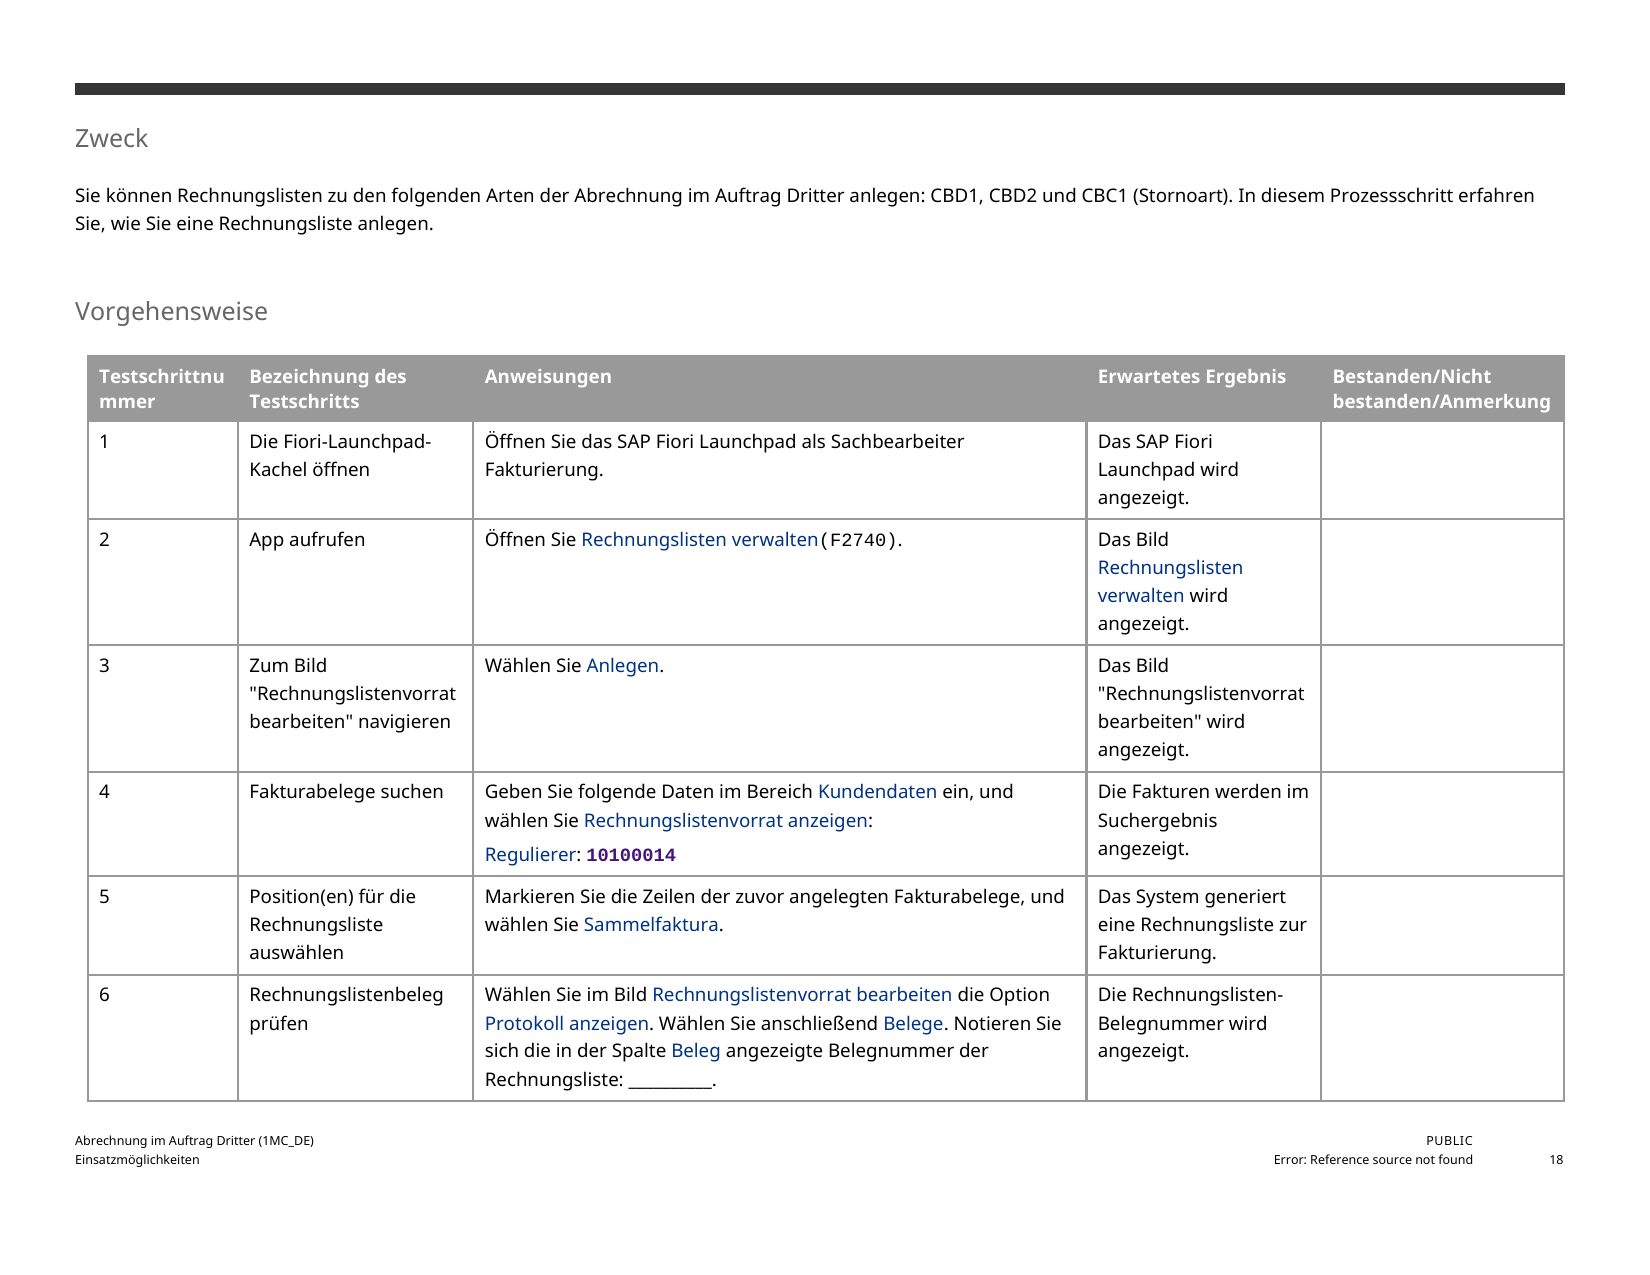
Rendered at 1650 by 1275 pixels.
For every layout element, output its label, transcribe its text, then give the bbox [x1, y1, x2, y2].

table_header Erwartetes Ergebnis [1088, 357, 1320, 420]
table_cell [1322, 773, 1563, 875]
table_cell Rechnungslistenbeleg prüfen [239, 976, 472, 1100]
table_cell 6 [89, 976, 237, 1100]
table_cell [1322, 422, 1563, 518]
table_header Testschrittnummer [89, 357, 237, 420]
table_cell Das SAP Fiori Launchpad wird angezeigt. [1088, 422, 1320, 518]
table_cell 3 [89, 646, 237, 771]
table_cell Markieren Sie die Zeilen der zuvor angelegten Fakturabelege, und wählen Sie Sammelfaktura. [474, 877, 1085, 973]
table_cell Öffnen Sie Rechnungslisten verwalten(F2740). [474, 520, 1085, 644]
table_cell Öffnen Sie das SAP Fiori Launchpad als Sachbearbeiter Fakturierung. [474, 422, 1085, 518]
table_cell [1322, 877, 1563, 973]
table_header Bestanden/Nicht bestanden/Anmerkung [1322, 357, 1563, 420]
table_cell Geben Sie folgende Daten im Bereich Kundendaten ein, und wählen Sie Rechnungslistenvorrat anzeigen: Regulierer: 10100014 [474, 773, 1085, 875]
table_cell 2 [89, 520, 237, 644]
table_cell [1322, 976, 1563, 1100]
table_cell 4 [89, 773, 237, 875]
table_cell Wählen Sie Anlegen. [474, 646, 1085, 771]
table_header Anweisungen [474, 357, 1085, 420]
table_cell Wählen Sie im Bild Rechnungslistenvorrat bearbeiten die Option Protokoll anzeigen. Wählen Sie anschließend Belege. Notieren Sie sich die in der Spalte Beleg angezeigte Belegnummer der Rechnungsliste: __________. [474, 976, 1085, 1100]
table_cell Fakturabelege suchen [239, 773, 472, 875]
table_cell 5 [89, 877, 237, 973]
table_cell Das Bild "Rechnungslistenvorrat bearbeiten" wird angezeigt. [1088, 646, 1320, 771]
table_cell Das System generiert eine Rechnungsliste zur Fakturierung. [1088, 877, 1320, 973]
title Zweck [75, 124, 1565, 153]
table_cell Die Fiori-Launchpad-Kachel öffnen [239, 422, 472, 518]
table_cell App aufrufen [239, 520, 472, 644]
table_cell Position(en) für die Rechnungsliste auswählen [239, 877, 472, 973]
table_header Bezeichnung des Testschritts [239, 357, 472, 420]
table_cell 1 [89, 422, 237, 518]
table_cell Das Bild Rechnungslisten verwalten wird angezeigt. [1088, 520, 1320, 644]
text Sie können Rechnungslisten zu den folgenden Arten der Abrechnung im Auftrag Dritter anlegen: CBD1, CBD2 und CBC1 (Stornoart). In diesem Prozessschritt erfahren Sie, wie Sie eine Rechnungsliste anlegen. [75, 182, 1565, 236]
table_cell Die Fakturen werden im Suchergebnis angezeigt. [1088, 773, 1320, 875]
title Vorgehensweise [75, 297, 1565, 326]
table_cell [1322, 646, 1563, 771]
table_cell Die Rechnungslisten-Belegnummer wird angezeigt. [1088, 976, 1320, 1100]
table_cell [1322, 520, 1563, 644]
table_cell Zum Bild "Rechnungslistenvorrat bearbeiten" navigieren [239, 646, 472, 771]
